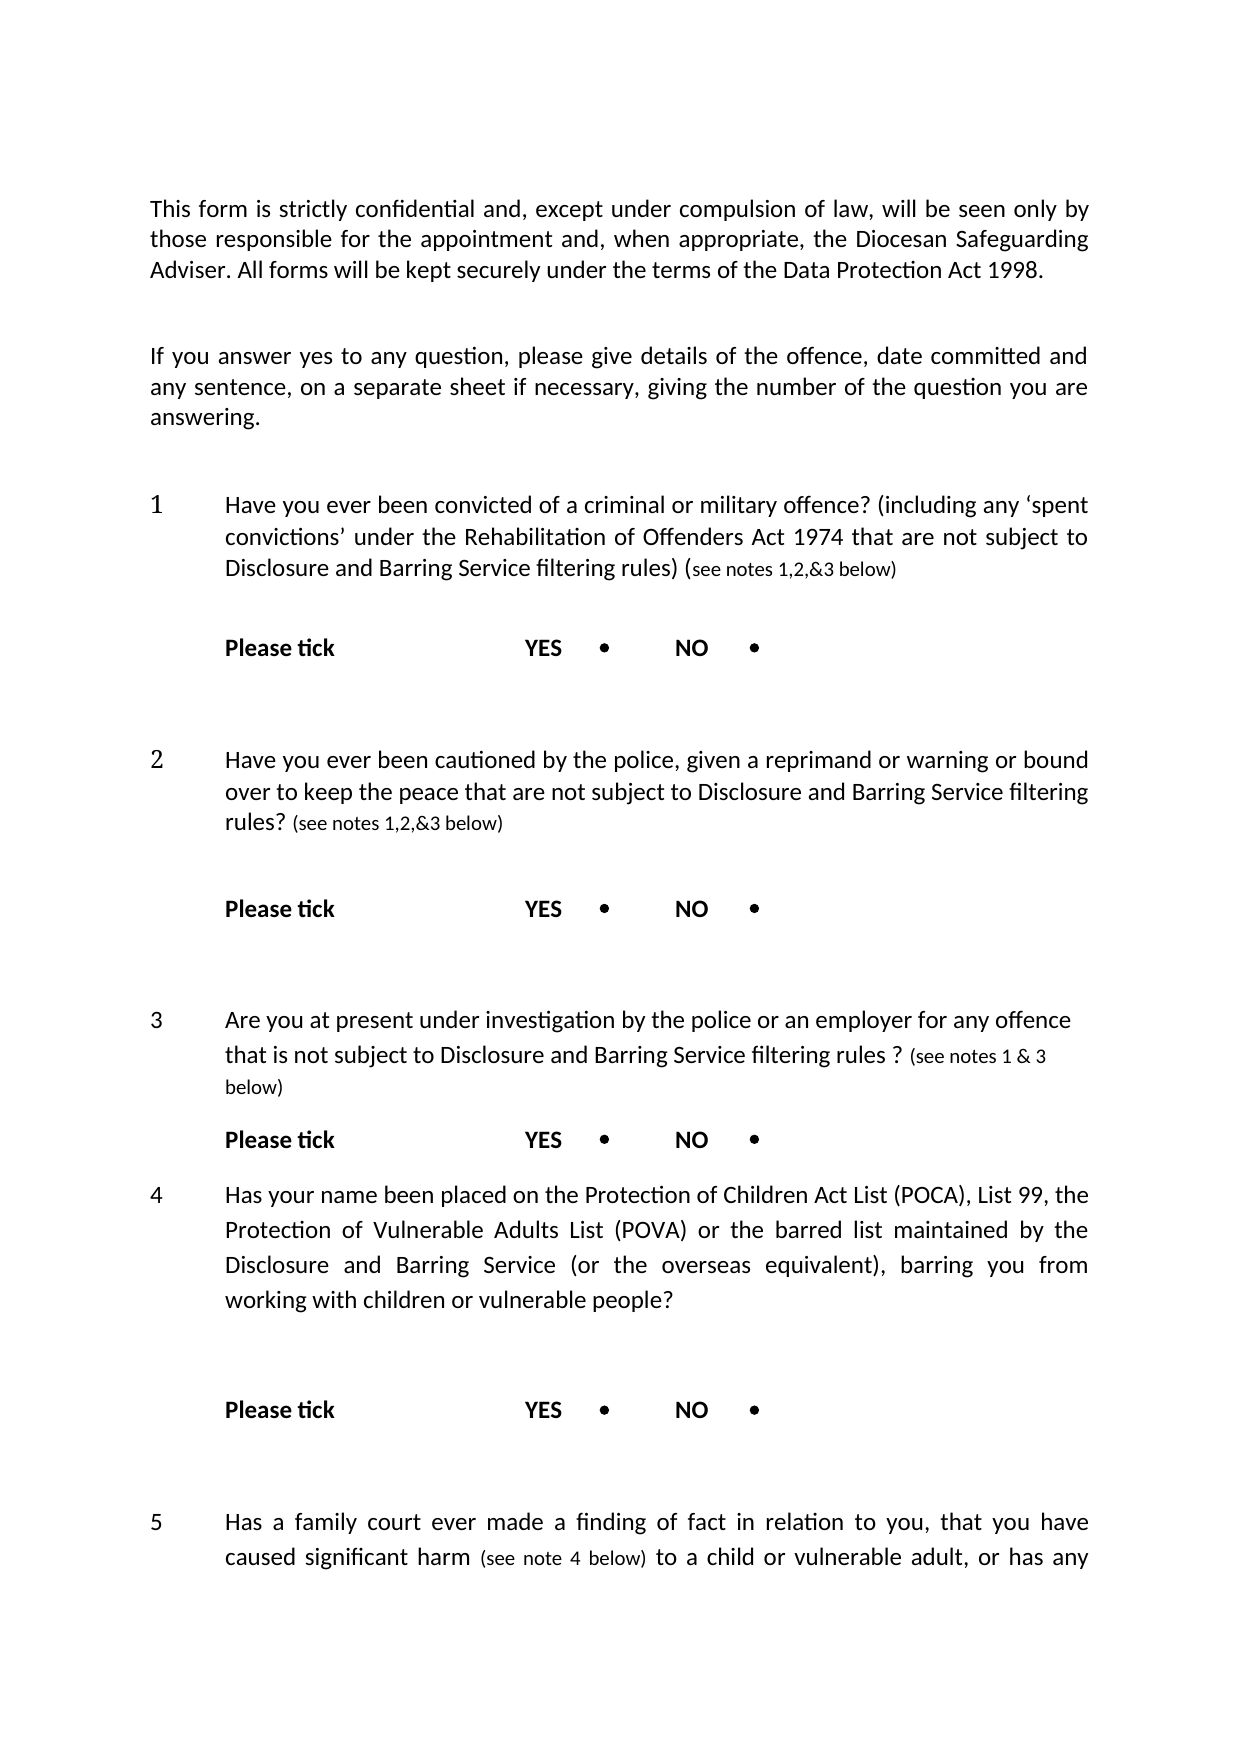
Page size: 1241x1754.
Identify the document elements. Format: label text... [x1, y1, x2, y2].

list Have you ever been cautioned by the police, given a reprimand or warning or bound over to keep the peace that are not subject to Disclosure and Barring Service filtering rules? (see notes 1,2,&3 below) [150, 742, 1090, 837]
text If you answer yes to any question, please give details of the offence, date committed and any sentence, on a separate sheet if necessary, giving the number of the question you are answering. [150, 340, 1090, 432]
text Please tick YES NO [150, 1124, 1090, 1154]
text Please tick YES NO [150, 1394, 1090, 1425]
text Please tick YES NO [150, 893, 1090, 923]
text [150, 1506, 1090, 1572]
text 4 Has your name been placed on the Protection of Children Act List (POCA), List 99, the Protection of Vulnerable Adults List (POVA) or the barred list maintained by the Disclosure and Barring Service (or the overseas equivalent), barring you from working with children or vulnerable people? [150, 1180, 1090, 1315]
text This form is strictly confidential and, except under compulsion of law, will be seen only by those responsible for the appointment and, when appropriate, the Diocesan Safeguarding Adviser. All forms will be kept securely under the terms of the Data Protection Act 1998. [150, 193, 1090, 284]
list Have you ever been convicted of a criminal or military offence? (including any ‘spent convictions’ under the Rehabilitation of Offenders Act 1974 that are not subject to Disclosure and Barring Service filtering rules) (see notes 1,2,&3 below) [150, 487, 1090, 582]
text Please tick YES NO [150, 632, 1090, 663]
text 3 Are you at present under investigation by the police or an employer for any offence that is not subject to Disclosure and Barring Service filtering rules ? (see notes 1 & 3 below) [150, 1004, 1090, 1099]
